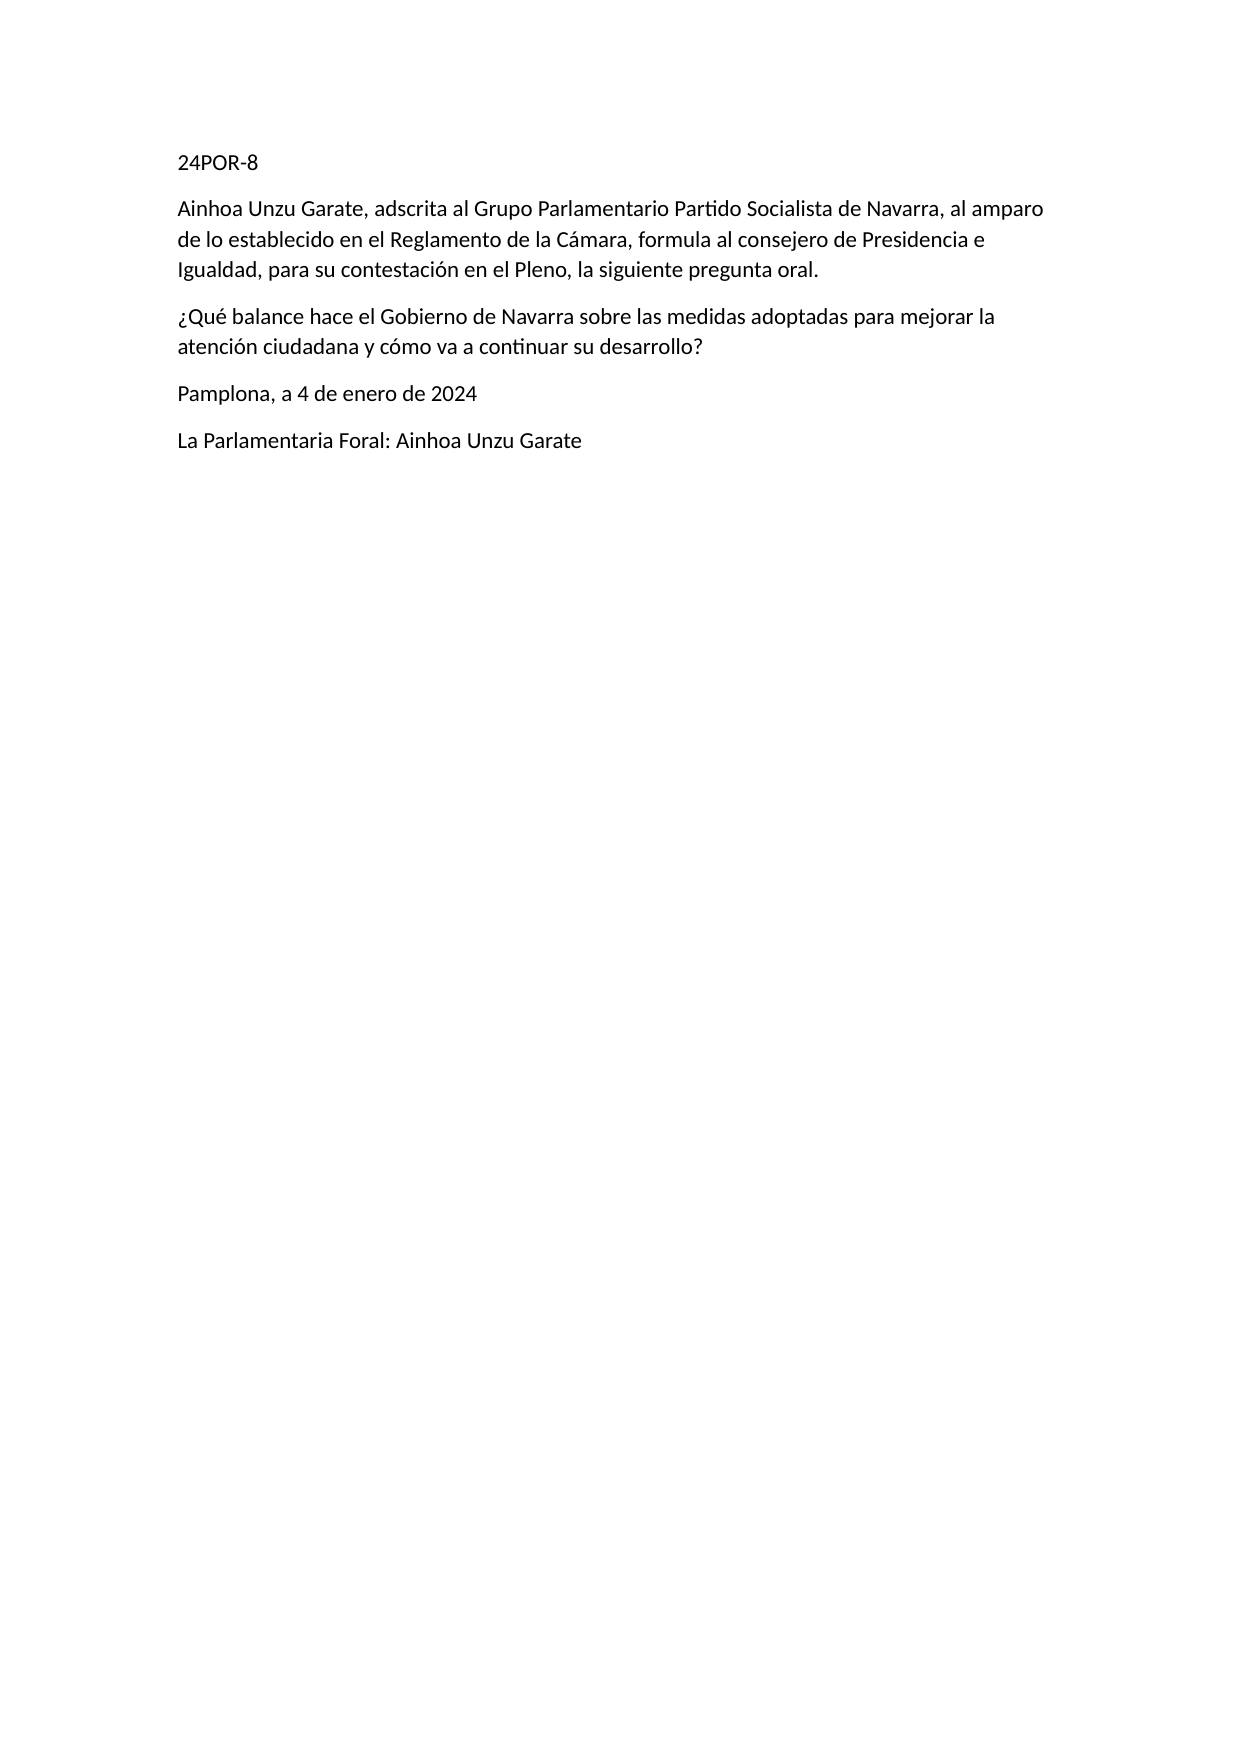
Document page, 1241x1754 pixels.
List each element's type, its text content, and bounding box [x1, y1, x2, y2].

text ¿Qué balance hace el Gobierno de Navarra sobre las medidas adoptadas para mejorar la atención ciudadana y cómo va a continuar su desarrollo? [177, 302, 1063, 360]
text Ainhoa Unzu Garate, adscrita al Grupo Parlamentario Partido Socialista de Navarra, al amparo de lo establecido en el Reglamento de la Cámara, formula al consejero de Presidencia e Igualdad, para su contestación en el Pleno, la siguiente pregunta oral. [177, 194, 1063, 283]
text 24POR-8 [177, 148, 1063, 176]
text Pamplona, a 4 de enero de 2024 [177, 379, 1063, 407]
text La Parlamentaria Foral: Ainhoa Unzu Garate [177, 426, 1063, 454]
